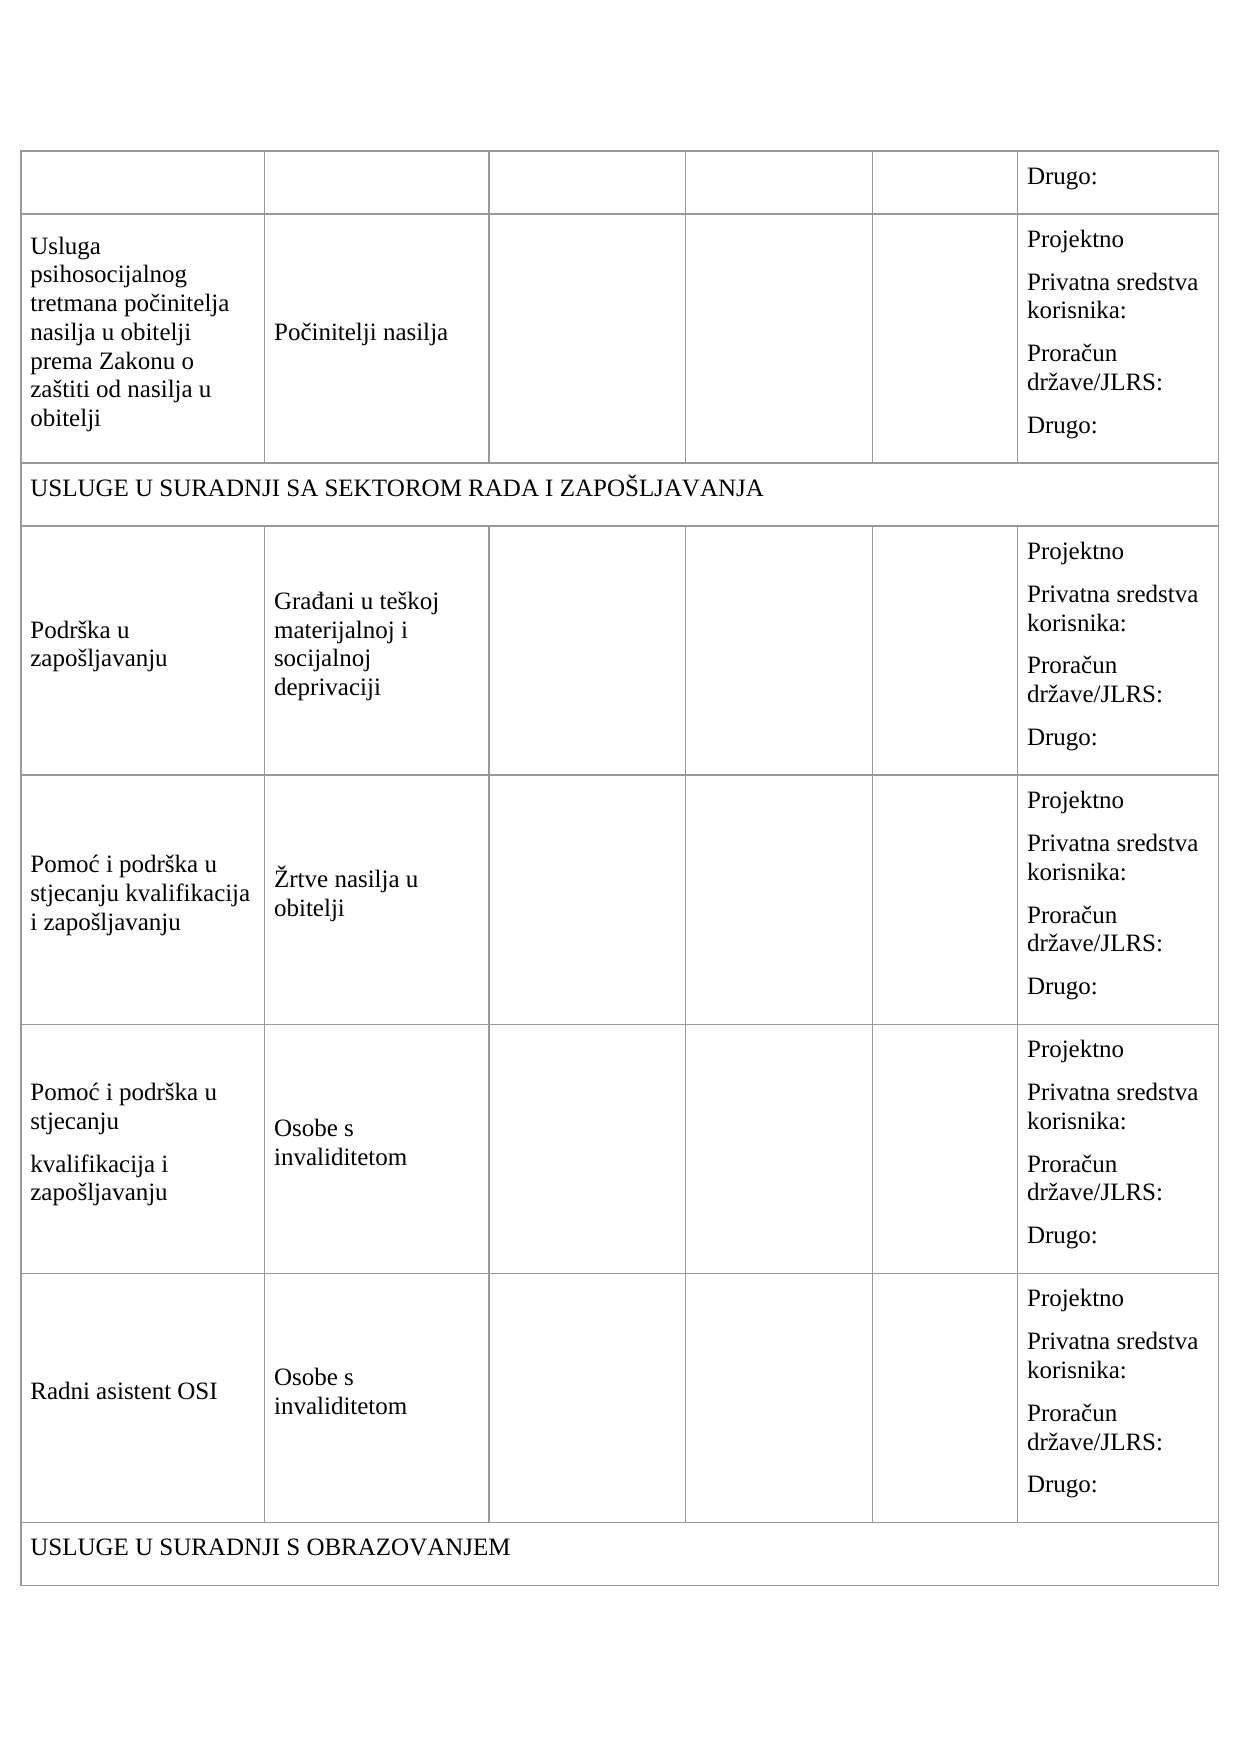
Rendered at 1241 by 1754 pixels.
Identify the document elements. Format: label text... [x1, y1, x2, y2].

table_cell Počinitelji nasilja [265, 215, 488, 462]
table_cell [686, 152, 872, 213]
table_cell Osobe s invaliditetom [265, 1274, 488, 1522]
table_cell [1018, 152, 1218, 213]
table_cell [490, 152, 685, 213]
table_cell [490, 1274, 685, 1522]
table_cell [1018, 1025, 1218, 1272]
table_cell Projektno Privatna sredstva korisnika: Proračun države/JLRS: Drugo: [1018, 215, 1218, 462]
table_cell Građani u teškoj materijalnoj i socijalnoj deprivaciji [265, 527, 488, 774]
table_cell [686, 527, 872, 774]
table_cell [686, 776, 872, 1023]
table_cell [490, 527, 685, 774]
table_cell [873, 1274, 1017, 1522]
table_cell [873, 152, 1017, 213]
table_cell Žrtve nasilja u obitelji [265, 776, 488, 1023]
table_cell [686, 1025, 872, 1272]
table_cell Usluga psihosocijalnog tretmana počinitelja nasilja u obitelji prema Zakonu o zaštiti od nasilja u obitelji [22, 215, 264, 462]
table_cell Osobe s invaliditetom [265, 1025, 488, 1272]
table_cell [490, 215, 685, 462]
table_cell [1018, 1274, 1218, 1522]
table_cell [873, 776, 1017, 1023]
table_cell USLUGE U SURADNJI S OBRAZOVANJEM [22, 1523, 1218, 1585]
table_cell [265, 152, 488, 213]
table_cell [873, 527, 1017, 774]
table_cell Radni asistent OSI [22, 1274, 264, 1522]
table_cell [22, 152, 264, 213]
table_cell Projektno Privatna sredstva korisnika: Proračun države/JLRS: Drugo: [1018, 527, 1218, 774]
table_cell [873, 215, 1017, 462]
table_cell [686, 215, 872, 462]
table_cell [490, 1025, 685, 1272]
table_cell Pomoć i podrška u stjecanju kvalifikacija i zapošljavanju [22, 776, 264, 1023]
table_cell Podrška u zapošljavanju [22, 527, 264, 774]
table_cell [490, 776, 685, 1023]
table_cell USLUGE U SURADNJI SA SEKTOROM RADA I ZAPOŠLJAVANJA [22, 464, 1218, 525]
table_cell [873, 1025, 1017, 1272]
table_cell Pomoć i podrška u stjecanju kvalifikacija i zapošljavanju [22, 1025, 264, 1272]
table_cell Projektno Privatna sredstva korisnika: Proračun države/JLRS: Drugo: [1018, 776, 1218, 1023]
table_cell [686, 1274, 872, 1522]
